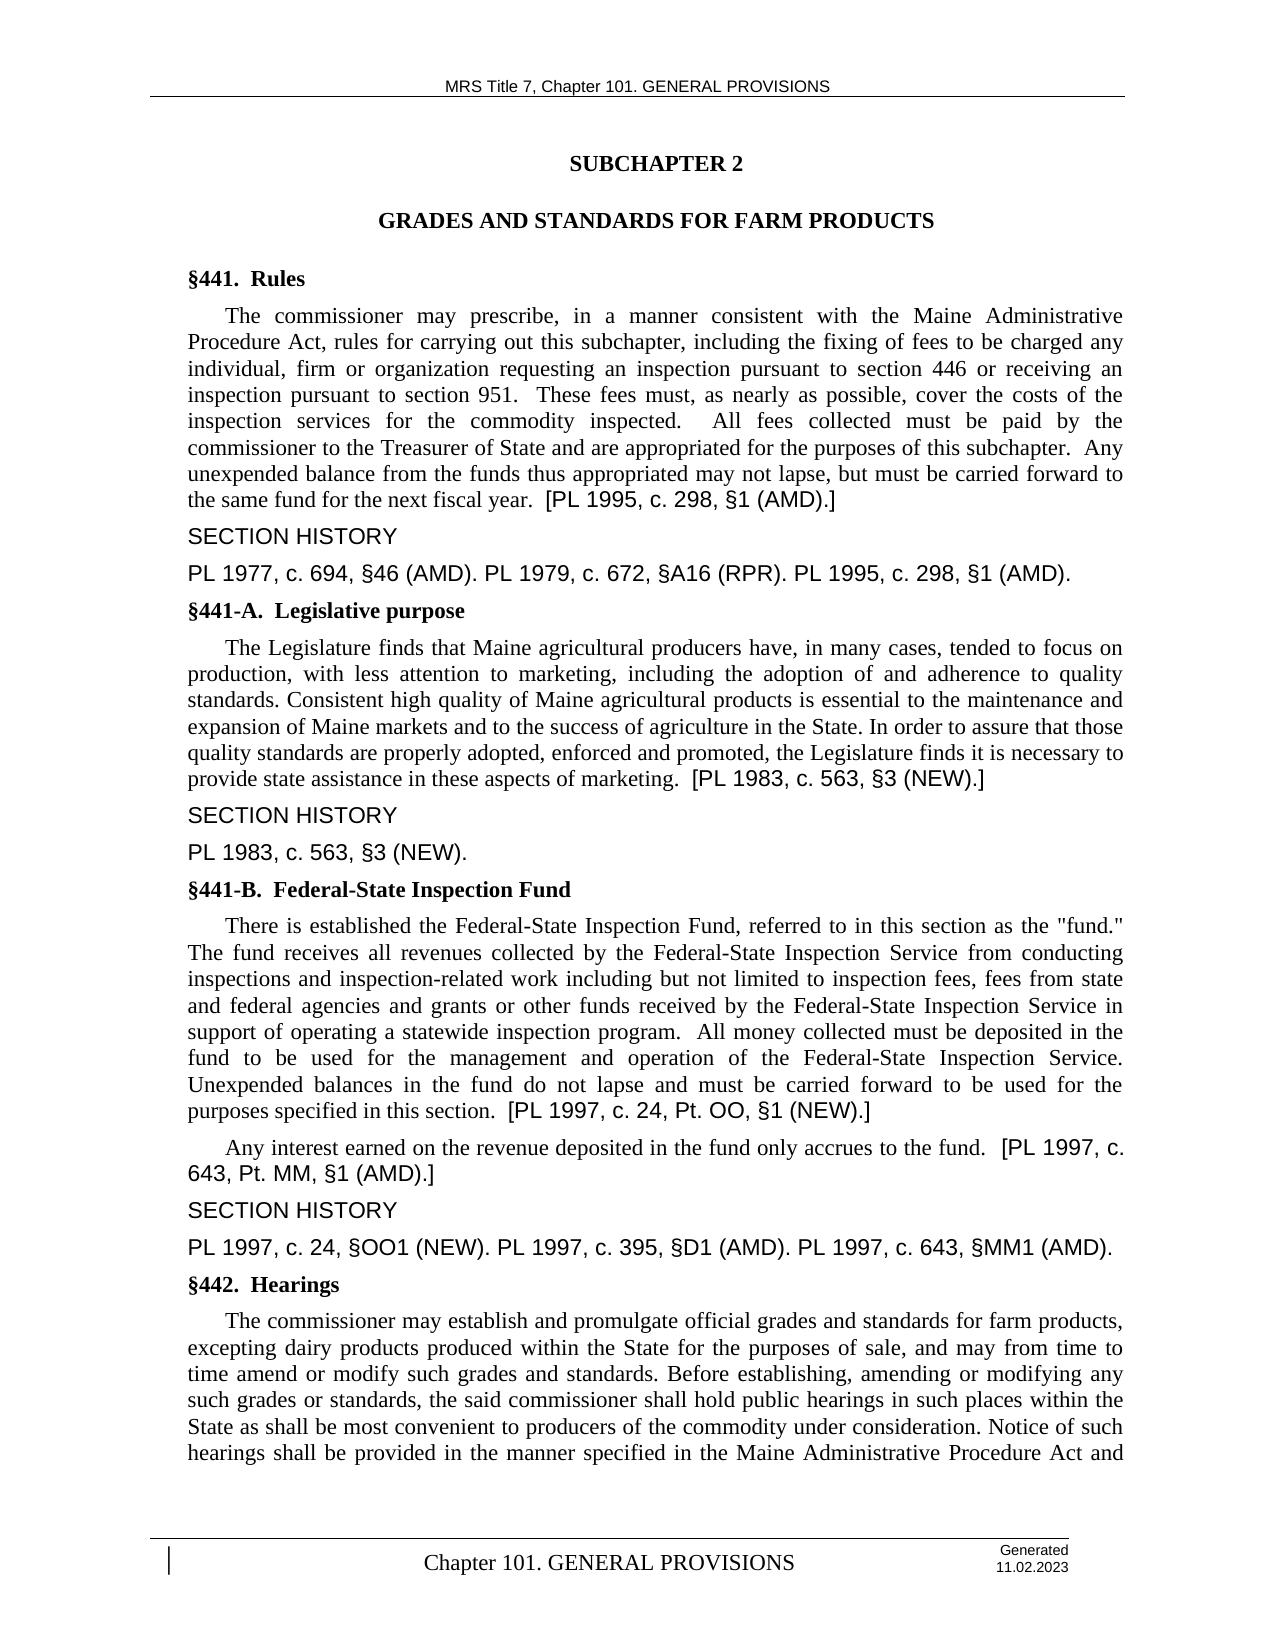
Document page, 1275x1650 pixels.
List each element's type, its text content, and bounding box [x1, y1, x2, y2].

text §442. Hearings [187, 1271, 1125, 1297]
text The Legislature finds that Maine agricultural producers have, in many cases, tended to focus on production, with less attention to marketing, including the adoption of and adherence to quality standards. Consistent high quality of Maine agricultural products is essential to the maintenance and expansion of Maine markets and to the success of agriculture in the State. In order to assure that those quality standards are properly adopted, enforced and promoted, the Legislature finds it is necessary to provide state assistance in these aspects of marketing. [PL 1983, c. 563, §3 (NEW).] [187, 634, 1125, 792]
text There is established the Federal-State Inspection Fund, referred to in this section as the "fund." The fund receives all revenues collected by the Federal-State Inspection Service from conducting inspections and inspection-related work including but not limited to inspection fees, fees from state and federal agencies and grants or other funds received by the Federal-State Inspection Service in support of operating a statewide inspection program. All money collected must be deposited in the fund to be used for the management and operation of the Federal-State Inspection Service. Unexpended balances in the fund do not lapse and must be carried forward to be used for the purposes specified in this section. [PL 1997, c. 24, Pt. OO, §1 (NEW).] [187, 913, 1125, 1123]
text PL 1983, c. 563, §3 (NEW). [187, 839, 1125, 865]
text The commissioner may prescribe, in a manner consistent with the Maine Administrative Procedure Act, rules for carrying out this subchapter, including the fixing of fees to be charged any individual, firm or organization requesting an inspection pursuant to section 446 or receiving an inspection pursuant to section 951. These fees must, as nearly as possible, cover the costs of the inspection services for the commodity inspected. All fees collected must be paid by the commissioner to the Treasurer of State and are appropriated for the purposes of this subchapter. Any unexpended balance from the funds thus appropriated may not lapse, but must be carried forward to the same fund for the next fiscal year. [PL 1995, c. 298, §1 (AMD).] [187, 302, 1125, 513]
text GRADES AND STANDARDS FOR FARM PRODUCTS [187, 208, 1125, 234]
text Any interest earned on the revenue deposited in the fund only accrues to the fund. [PL 1997, c. 643, Pt. MM, §1 (AMD).] [187, 1134, 1125, 1187]
text PL 1977, c. 694, §46 (AMD). PL 1979, c. 672, §A16 (RPR). PL 1995, c. 298, §1 (AMD). [187, 560, 1125, 586]
text PL 1997, c. 24, §OO1 (NEW). PL 1997, c. 395, §D1 (AMD). PL 1997, c. 643, §MM1 (AMD). [187, 1234, 1125, 1260]
text SECTION HISTORY [187, 802, 1125, 829]
text §441-B. Federal-State Inspection Fund [187, 876, 1125, 902]
text SECTION HISTORY [187, 523, 1125, 550]
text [187, 1307, 1125, 1466]
text §441-A. Legislative purpose [187, 597, 1125, 623]
text SECTION HISTORY [187, 1197, 1125, 1223]
text SUBCHAPTER 2 [187, 150, 1125, 176]
text §441. Rules [187, 265, 1125, 292]
